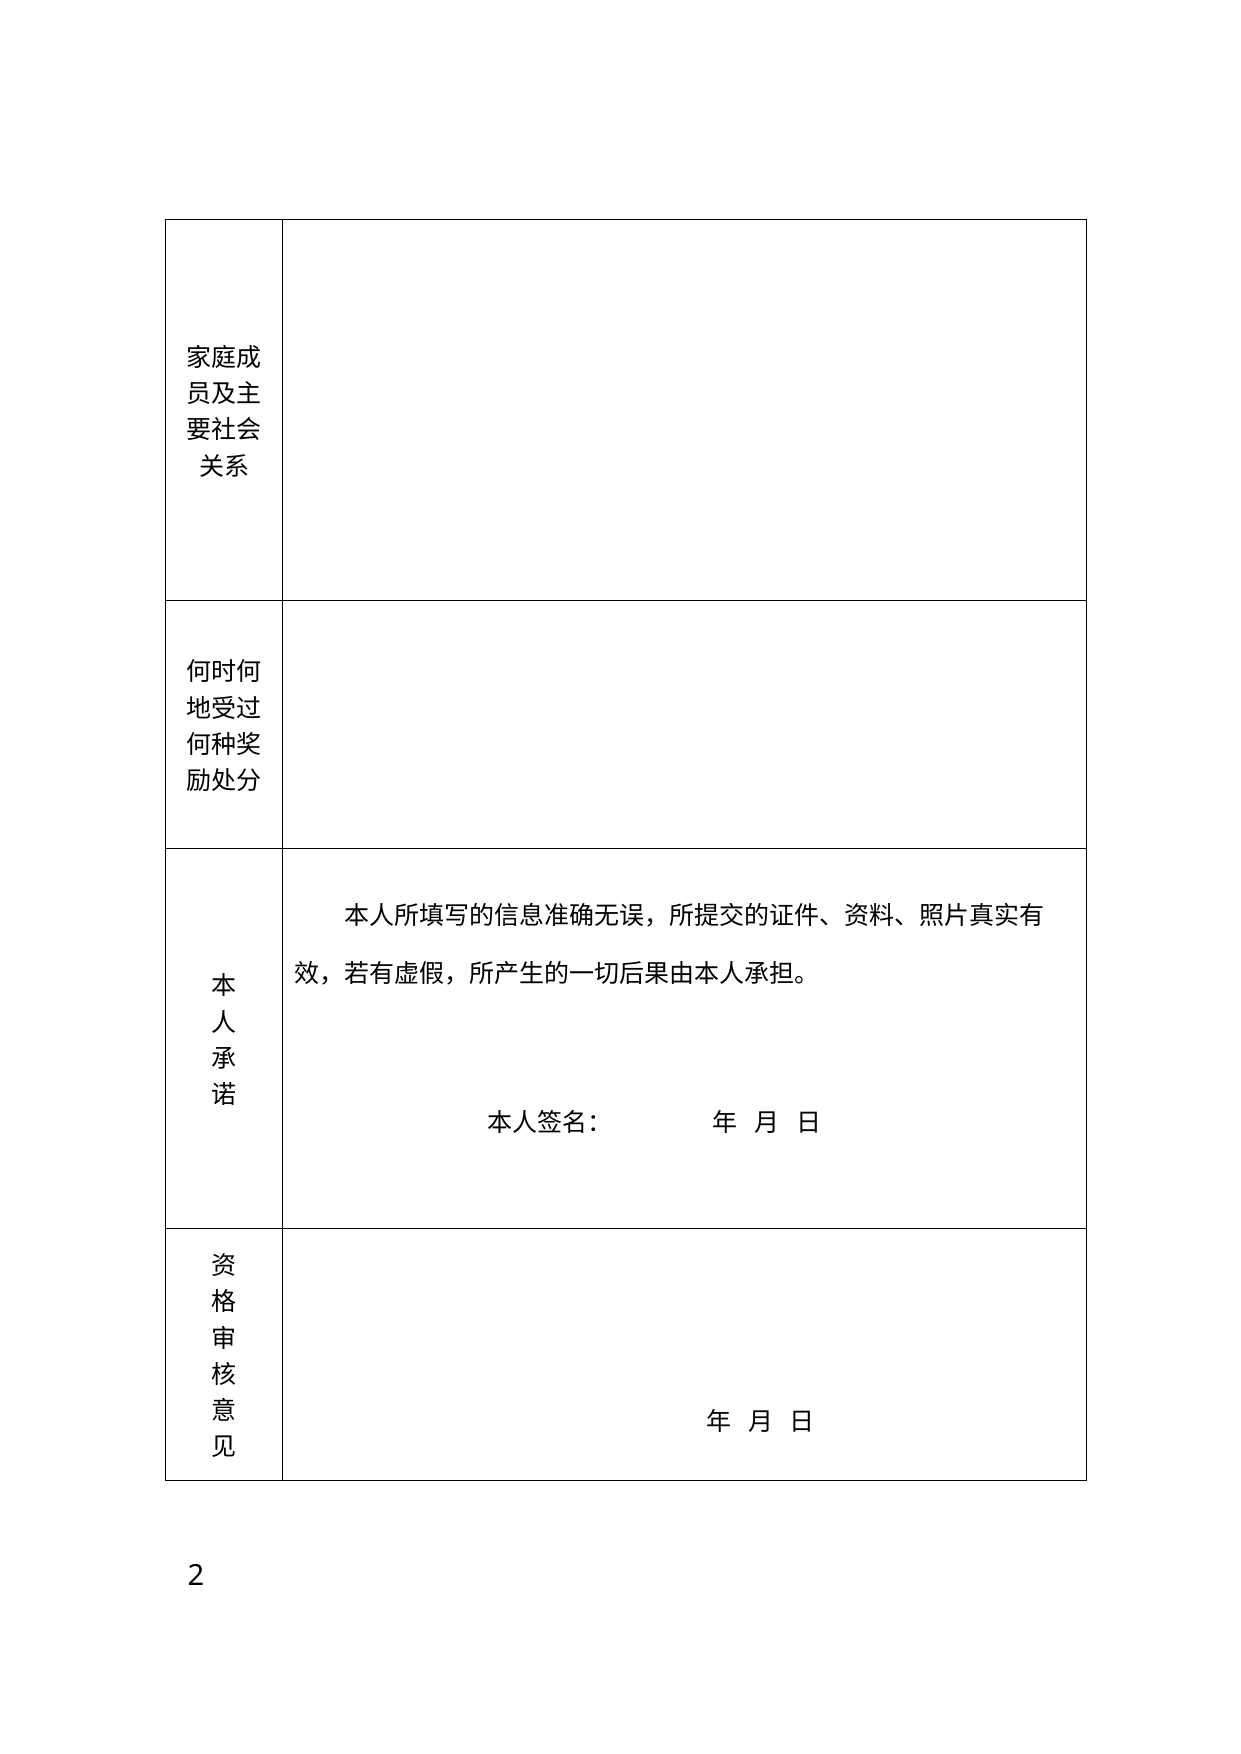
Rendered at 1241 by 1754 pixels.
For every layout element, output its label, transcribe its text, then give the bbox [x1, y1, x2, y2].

table_cell 本人所填写的信息准确无误，所提交的证件、资料、照片真实有效，若有虚假，所产生的一切后果由本人承担。 本人签名： 年 月 日 [283, 849, 1086, 1228]
table_cell [283, 601, 1086, 848]
table_cell 年 月 日 [283, 1229, 1086, 1479]
table_cell 资 格 审 核 意 见 [166, 1229, 282, 1479]
table_cell 何时何地受过何种奖励处分 [166, 601, 282, 848]
table_cell [283, 220, 1086, 600]
table_cell 本 人 承 诺 [166, 849, 282, 1228]
table_cell 家庭成员及主要社会关系 [166, 220, 282, 600]
